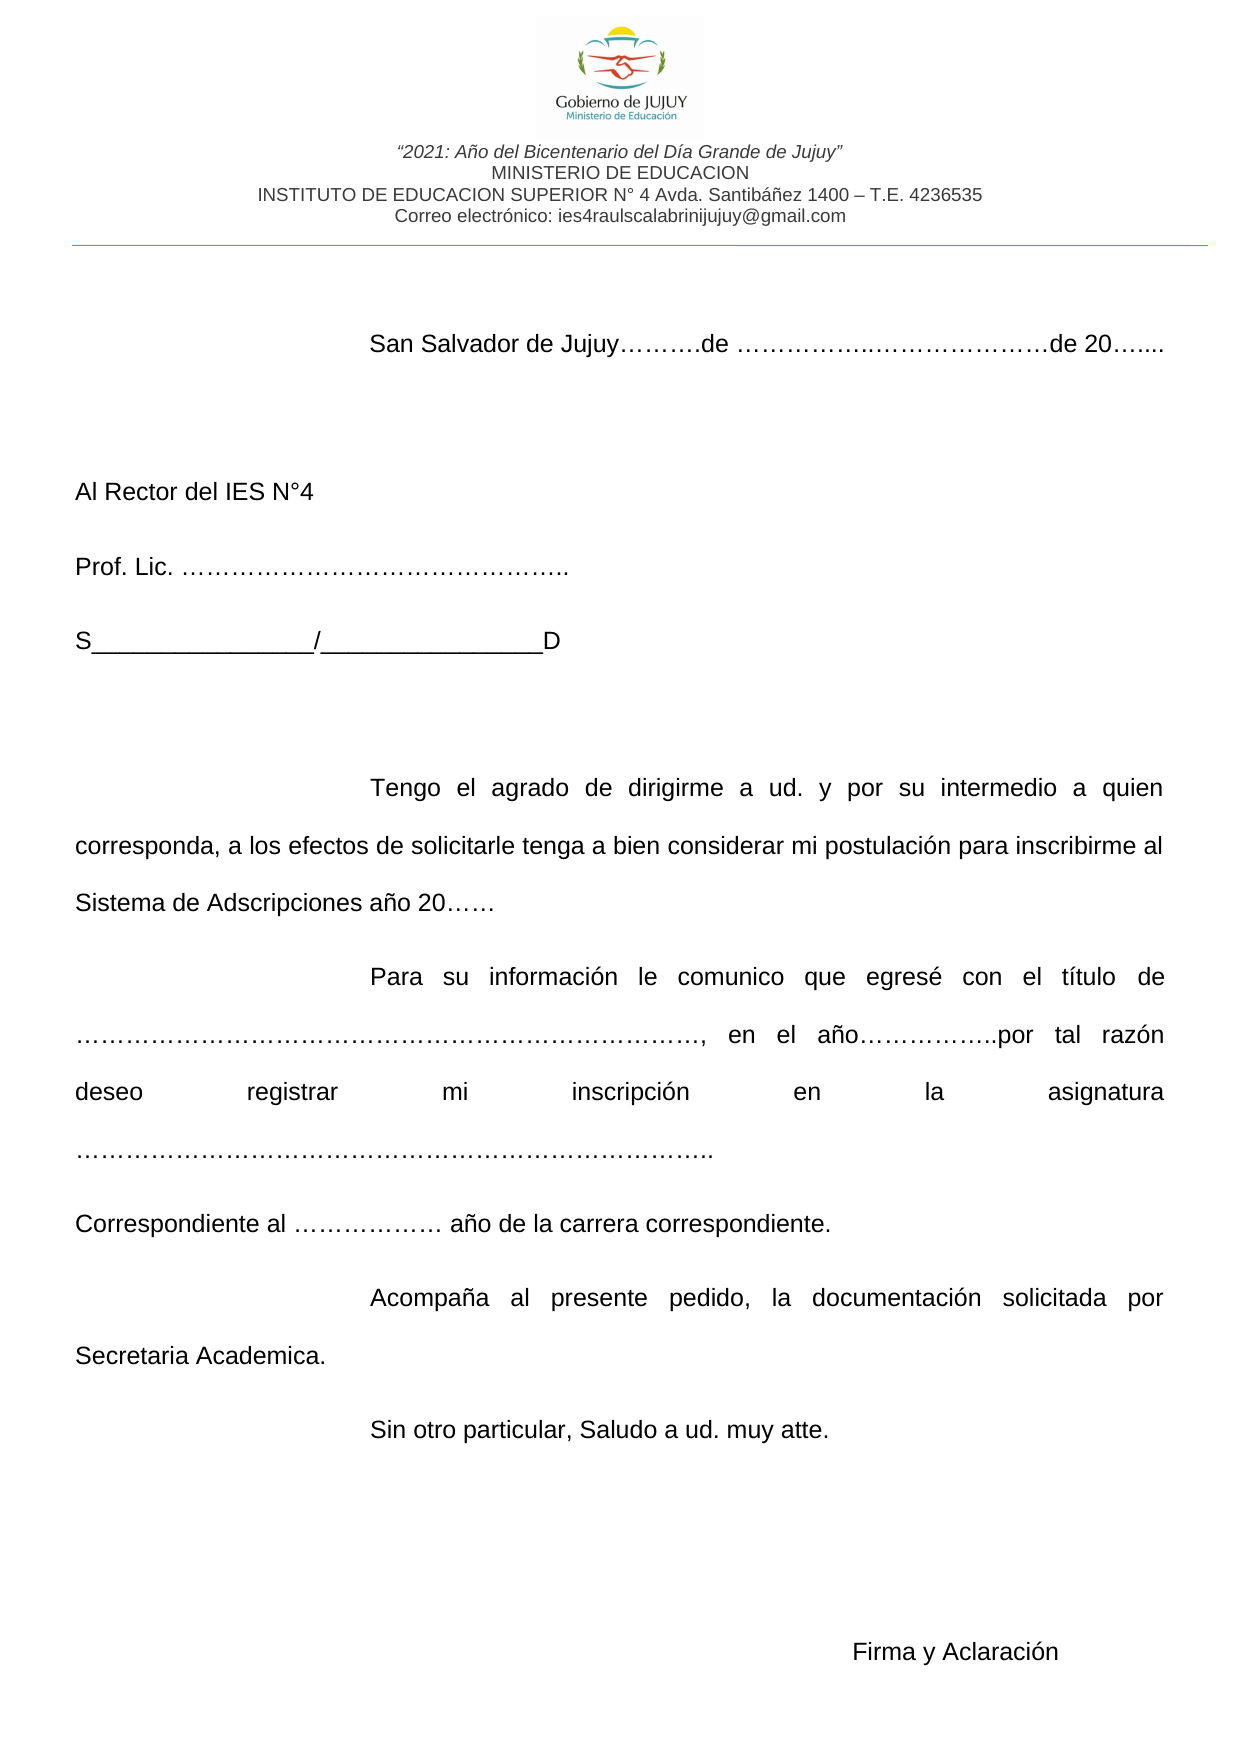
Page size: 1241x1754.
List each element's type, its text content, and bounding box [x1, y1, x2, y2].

text Acompaña al presente pedido, la documentación solicitada por Secretaria Academica. [75, 1283, 1165, 1369]
text Al Rector del IES N°4 [75, 477, 1165, 506]
picture [535, 14, 705, 141]
text Sin otro particular, Saludo a ud. muy atte. [75, 1415, 1165, 1444]
text Tengo el agrado de dirigirme a ud. y por su intermedio a quien corresponda, a los efectos de solicitarle tenga a bien considerar mi postulación para inscribirme al Sistema de Adscripciones año 20…… [75, 773, 1165, 917]
text Firma y Aclaración [75, 1637, 1059, 1666]
text San Salvador de Jujuy……….de ……………..…………………de 20….... [75, 329, 1165, 358]
text S________________/________________D [75, 626, 1165, 654]
text Correspondiente al ……………… año de la carrera correspondiente. [75, 1209, 1165, 1238]
text Prof. Lic. ……………………………………….. [75, 551, 1165, 580]
text Para su información le comunico que egresé con el título de …………………………………………………………………, en el año……………..por tal razón deseo registrar mi inscripción en la asignatura ………………………………………………………………….. [75, 962, 1165, 1164]
